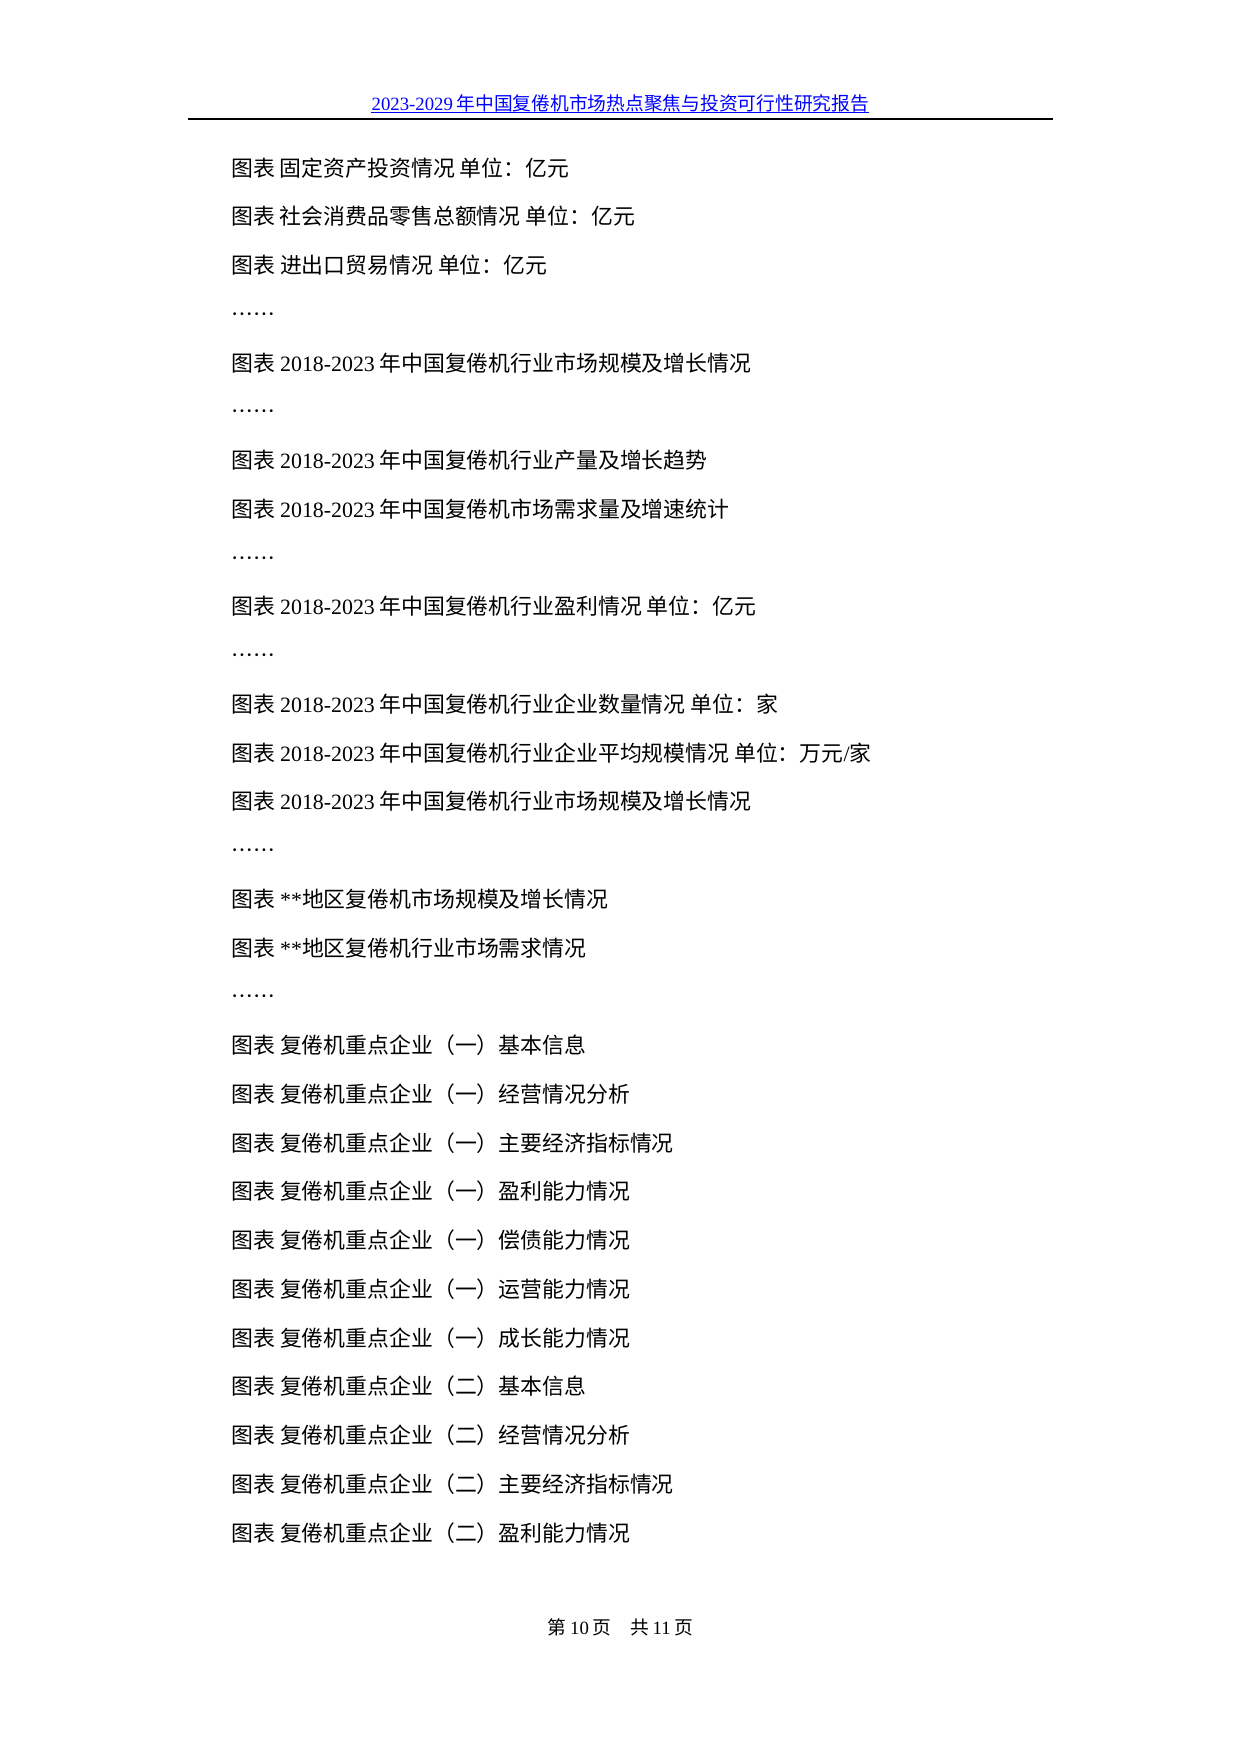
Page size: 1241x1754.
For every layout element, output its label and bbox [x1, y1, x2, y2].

text [187, 150, 1053, 1548]
